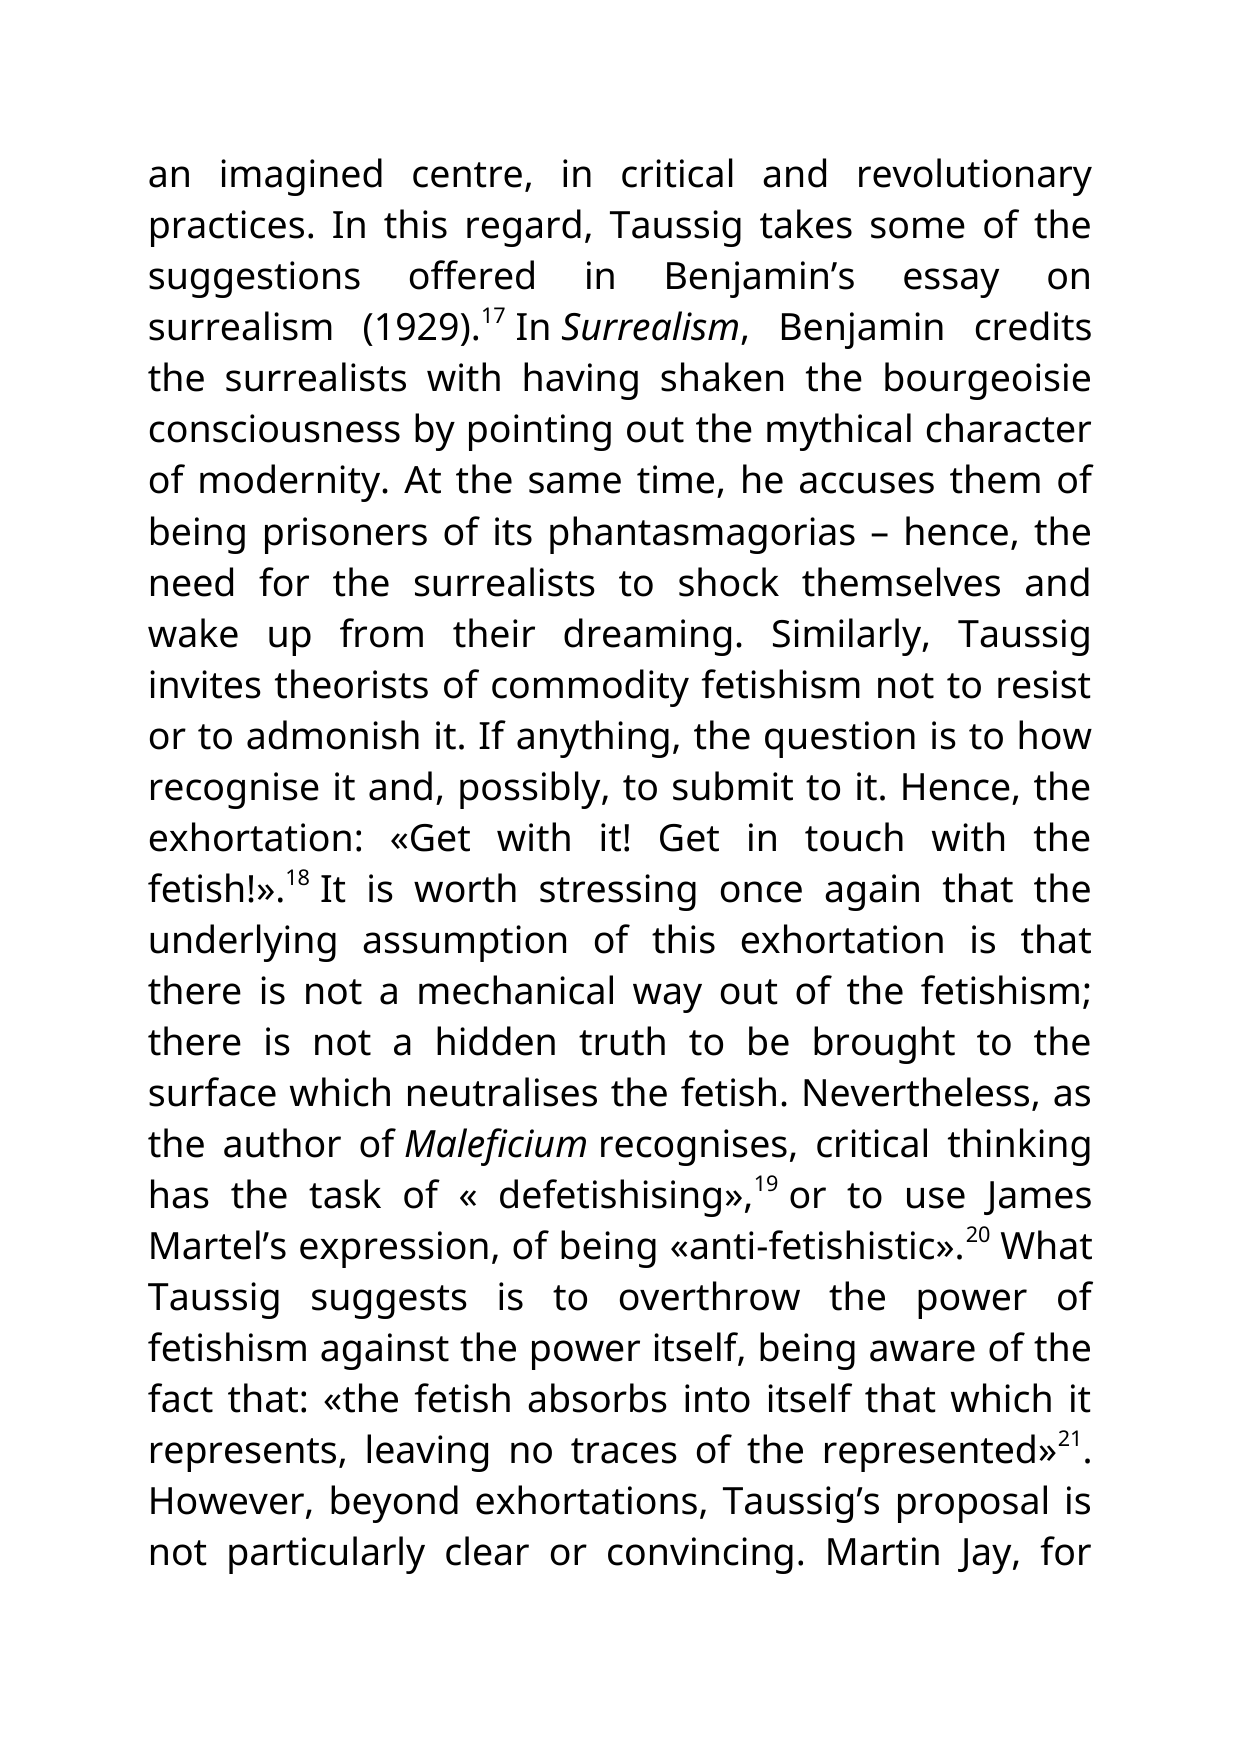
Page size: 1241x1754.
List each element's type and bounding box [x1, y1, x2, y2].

text [148, 148, 1093, 1577]
